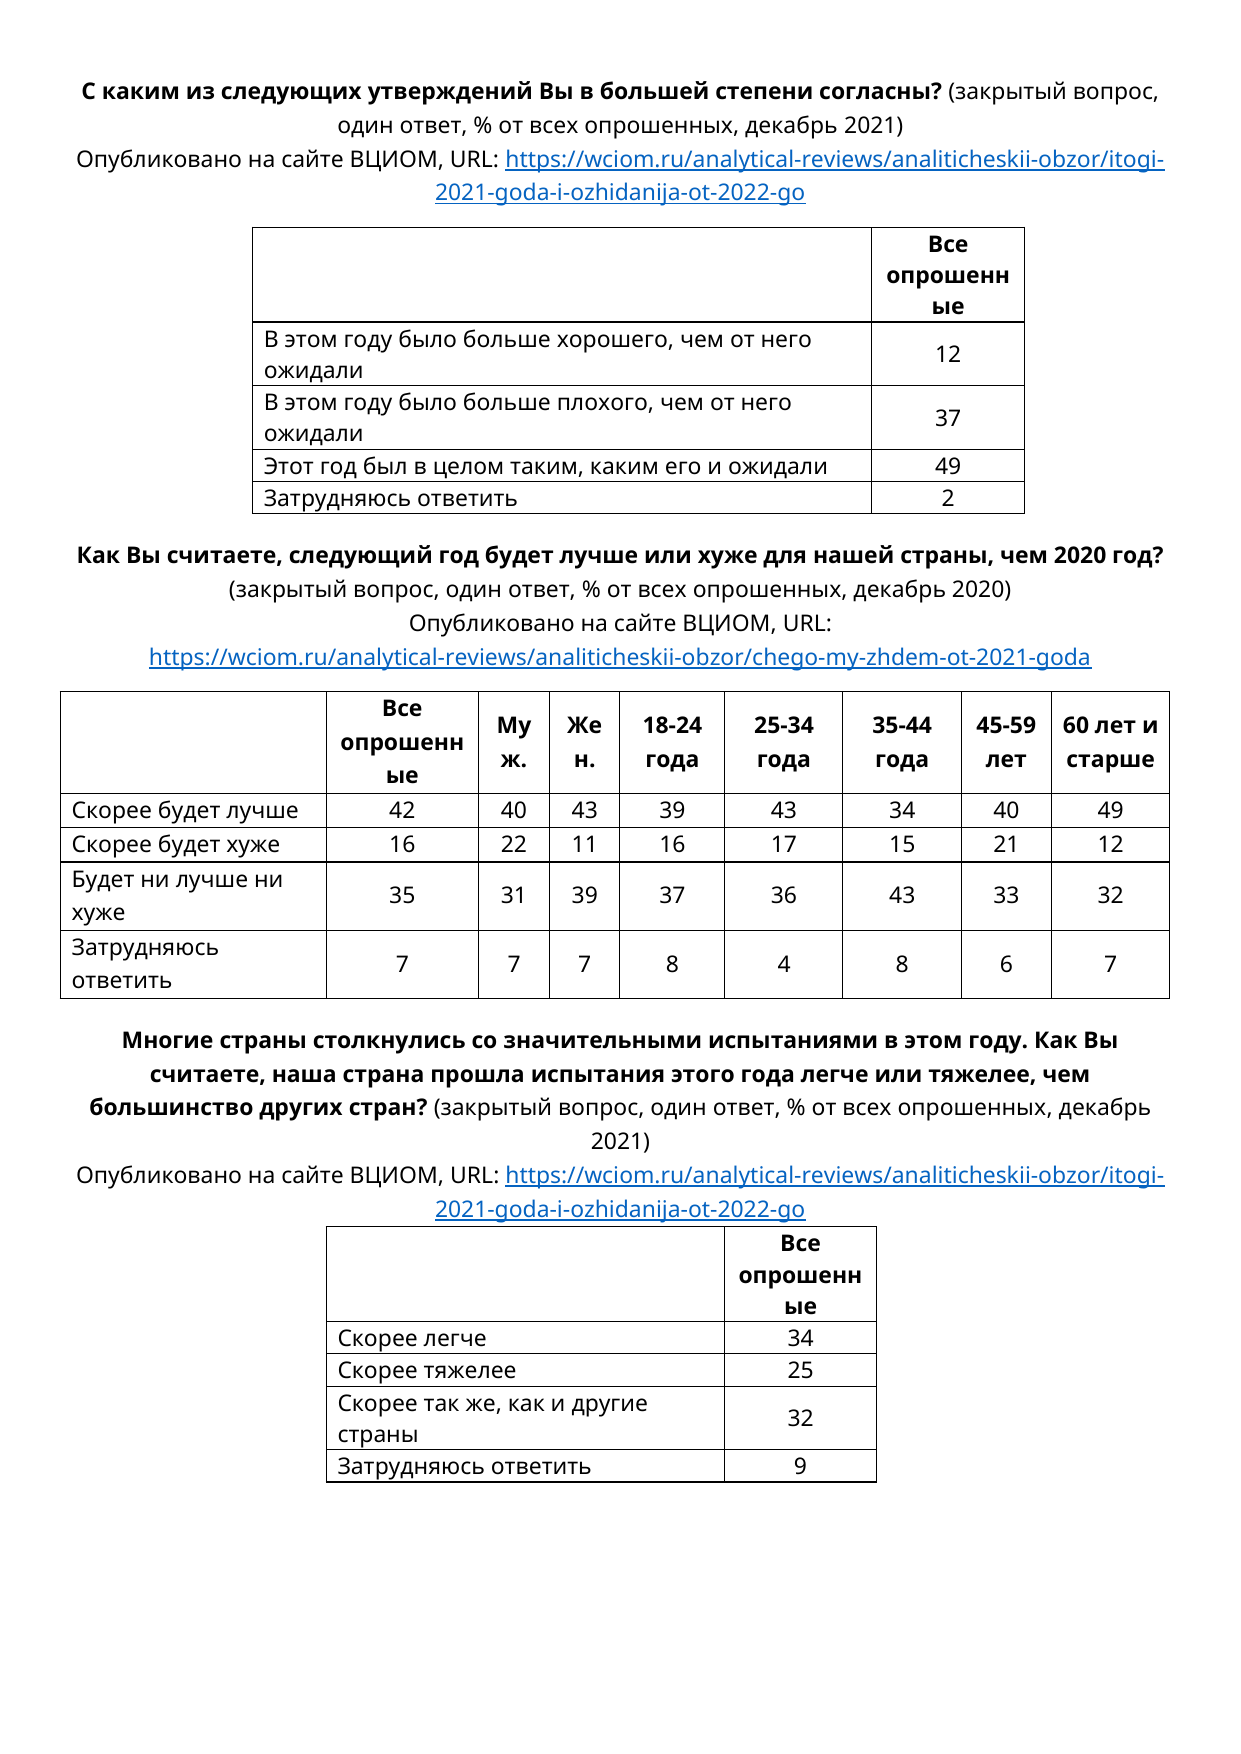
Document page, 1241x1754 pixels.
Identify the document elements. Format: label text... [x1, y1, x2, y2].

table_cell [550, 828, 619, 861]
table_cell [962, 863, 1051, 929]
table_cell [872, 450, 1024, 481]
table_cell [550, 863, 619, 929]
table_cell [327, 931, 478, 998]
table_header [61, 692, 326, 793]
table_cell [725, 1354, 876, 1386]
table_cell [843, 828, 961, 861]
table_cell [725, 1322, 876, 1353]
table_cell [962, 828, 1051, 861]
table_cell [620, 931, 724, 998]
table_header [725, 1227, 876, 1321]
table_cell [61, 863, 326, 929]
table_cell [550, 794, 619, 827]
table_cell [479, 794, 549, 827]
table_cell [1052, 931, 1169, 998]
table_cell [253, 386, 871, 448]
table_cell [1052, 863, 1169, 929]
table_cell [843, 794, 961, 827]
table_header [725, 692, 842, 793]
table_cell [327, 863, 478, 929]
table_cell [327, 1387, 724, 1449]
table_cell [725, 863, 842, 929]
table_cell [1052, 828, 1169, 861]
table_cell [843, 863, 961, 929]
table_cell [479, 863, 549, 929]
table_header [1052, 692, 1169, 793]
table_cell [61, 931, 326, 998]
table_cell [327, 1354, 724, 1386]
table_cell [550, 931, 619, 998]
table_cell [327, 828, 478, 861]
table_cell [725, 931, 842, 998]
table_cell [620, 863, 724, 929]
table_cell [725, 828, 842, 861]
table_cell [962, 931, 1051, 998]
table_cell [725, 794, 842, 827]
text С каким из следующих утверждений Вы в большей степени согласны? (закрытый вопрос, один ответ, % от всех опрошенных, декабрь 2021) Опубликовано на сайте ВЦИОМ, URL: https://wciom.ru/analytical-reviews/analiticheskii-obzor/itogi-2021-goda-i-ozhidanija-ot-2022-go [75, 75, 1165, 207]
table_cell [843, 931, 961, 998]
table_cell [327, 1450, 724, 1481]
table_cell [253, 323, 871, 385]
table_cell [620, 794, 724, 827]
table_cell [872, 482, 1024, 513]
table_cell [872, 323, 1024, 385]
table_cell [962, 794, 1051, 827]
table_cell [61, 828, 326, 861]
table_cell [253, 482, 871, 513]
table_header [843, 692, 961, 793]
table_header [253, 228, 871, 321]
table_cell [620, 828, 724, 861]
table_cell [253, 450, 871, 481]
text Как Вы считаете, следующий год будет лучше или хуже для нашей страны, чем 2020 год? (закрытый вопрос, один ответ, % от всех опрошенных, декабрь 2020) [75, 539, 1165, 604]
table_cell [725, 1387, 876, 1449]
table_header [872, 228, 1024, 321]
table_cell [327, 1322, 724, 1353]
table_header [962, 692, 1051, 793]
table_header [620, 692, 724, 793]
text Опубликовано на сайте ВЦИОМ, URL: https://wciom.ru/analytical-reviews/analiticheskii-obzor/chego-my-zhdem-ot-2021-goda [75, 607, 1165, 672]
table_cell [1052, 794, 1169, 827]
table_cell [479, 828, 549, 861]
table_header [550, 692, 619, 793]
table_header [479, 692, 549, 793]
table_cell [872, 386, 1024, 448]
text Многие страны столкнулись со значительными испытаниями в этом году. Как Вы считаете, наша страна прошла испытания этого года легче или тяжелее, чем большинство других стран? (закрытый вопрос, один ответ, % от всех опрошенных, декабрь 2021) Опубликовано на сайте ВЦИОМ, URL: https://wciom.ru/analytical-reviews/analiticheskii-obzor/itogi-2021-goda-i-ozhidanija-ot-2022-go [75, 1024, 1165, 1224]
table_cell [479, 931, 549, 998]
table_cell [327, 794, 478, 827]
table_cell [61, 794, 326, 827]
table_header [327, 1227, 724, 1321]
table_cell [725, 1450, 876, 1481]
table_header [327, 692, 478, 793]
